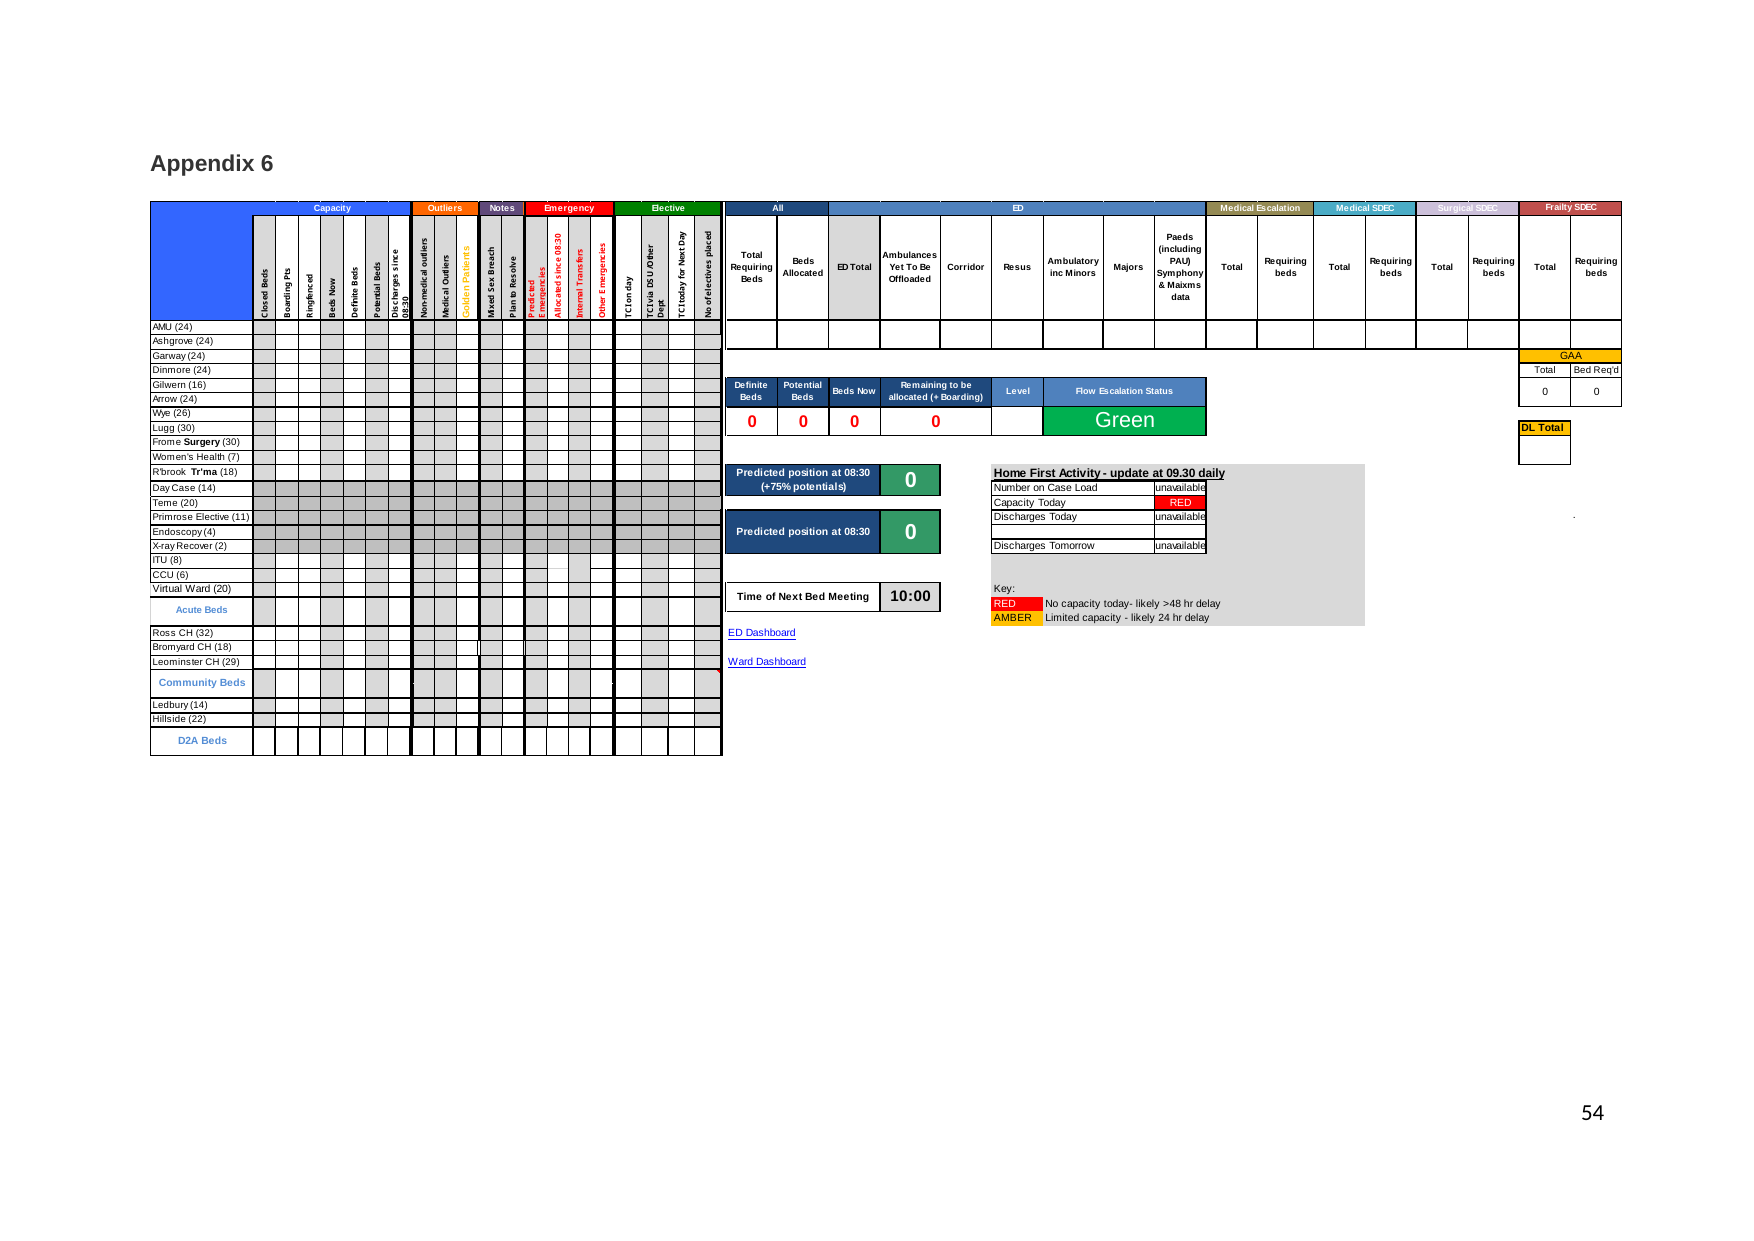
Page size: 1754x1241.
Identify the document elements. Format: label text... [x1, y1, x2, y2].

text Appendix 6 [150, 150, 1604, 176]
